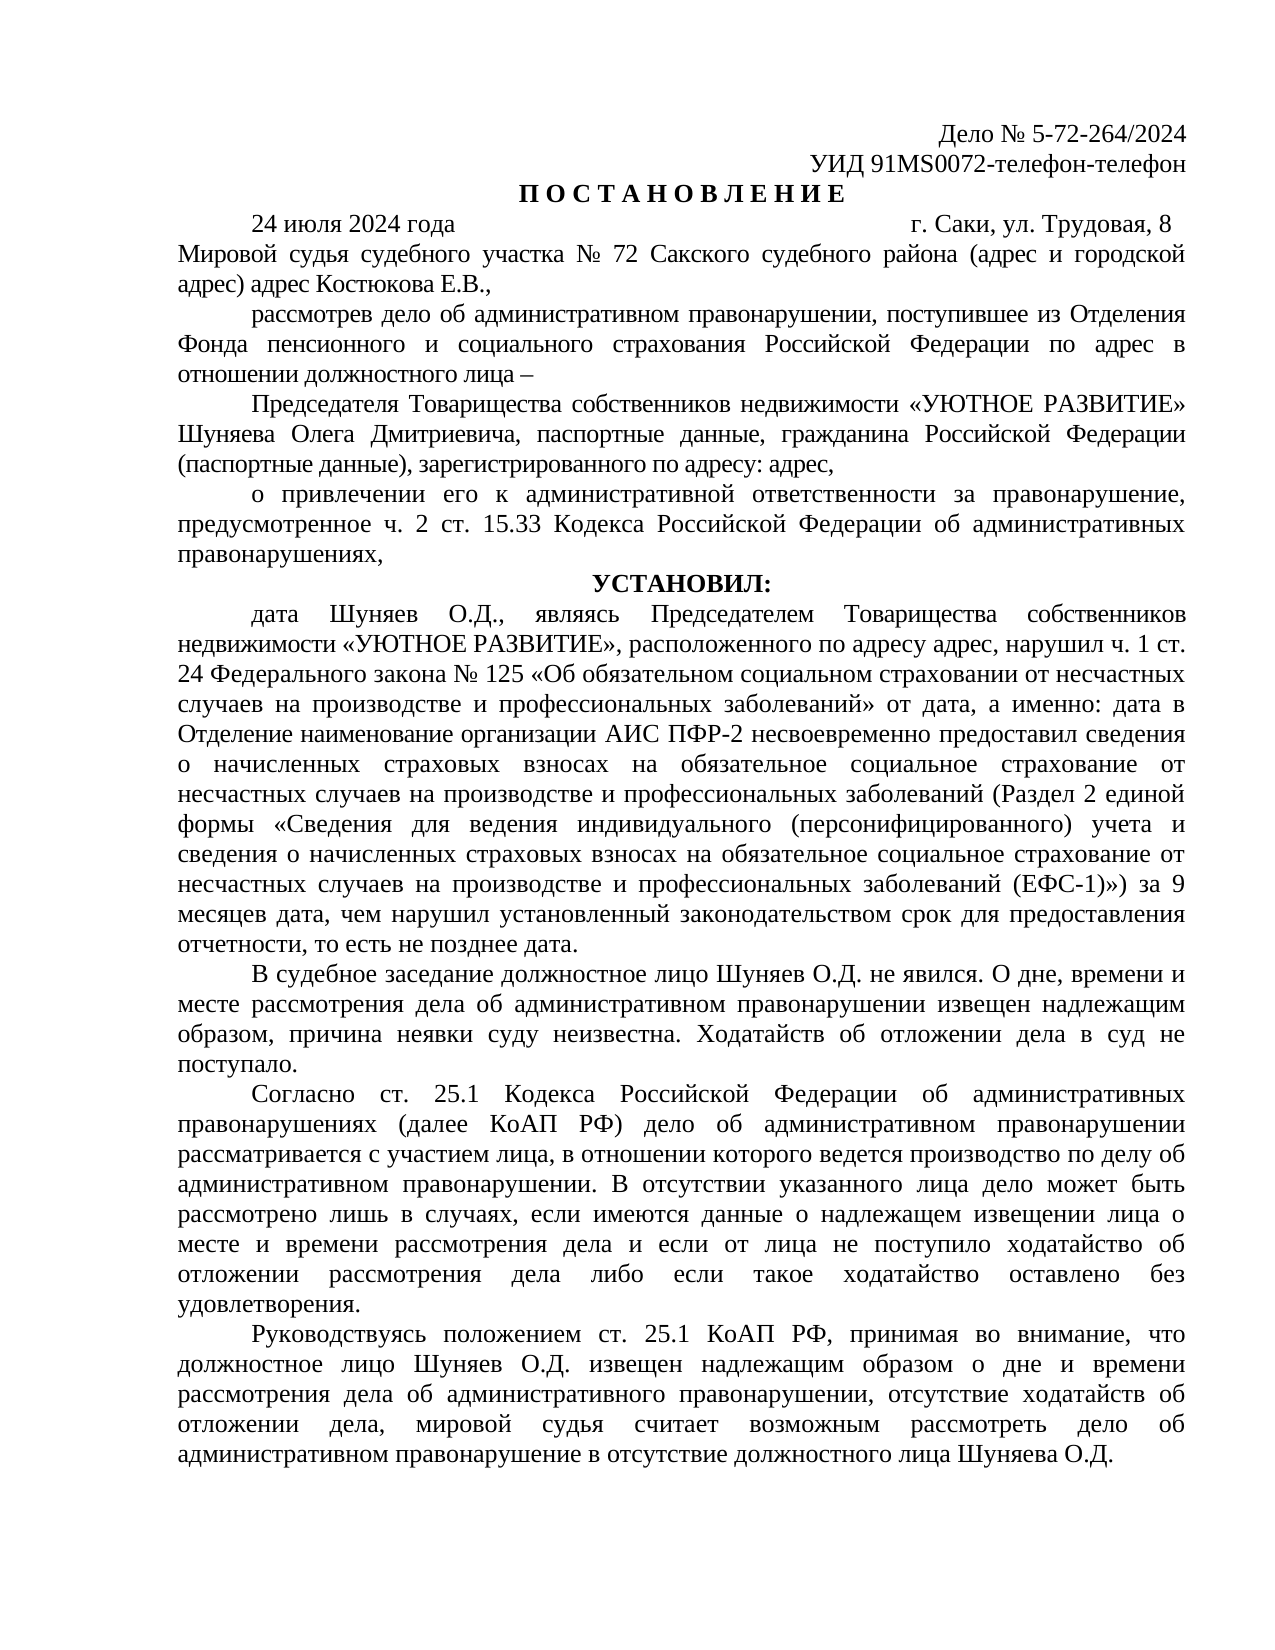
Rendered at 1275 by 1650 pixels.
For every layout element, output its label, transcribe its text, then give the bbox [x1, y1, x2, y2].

subtitle П О С Т А Н О В Л Е Н И Е [177, 178, 1186, 208]
text рассмотрев дело об административном правонарушении, поступившее из Отделения Фонда пенсионного и социального страхования Российской Федерации по адрес в отношении должностного лица – [177, 298, 1186, 388]
text УСТАНОВИЛ: [177, 568, 1186, 598]
text дата Шуняев О.Д., являясь Председателем Товарищества собственников недвижимости «УЮТНОЕ РАЗВИТИЕ», расположенного по адресу адрес, нарушил ч. 1 ст. 24 Федерального закона № 125 «Об обязательном социальном страховании от несчастных случаев на производстве и профессиональных заболеваний» от дата, а именно: дата в Отделение наименование организации АИС ПФР-2 несвоевременно предоставил сведения о начисленных страховых взносах на обязательное социальное страхование от несчастных случаев на производстве и профессиональных заболеваний (Раздел 2 единой формы «Сведения для ведения индивидуального (персонифицированного) учета и сведения о начисленных страховых взносах на обязательное социальное страхование от несчастных случаев на производстве и профессиональных заболеваний (ЕФС-1)») за 9 месяцев дата, чем нарушил установленный законодательством срок для предоставления отчетности, то есть не позднее дата. [177, 598, 1186, 958]
text Председателя Товарищества собственников недвижимости «УЮТНОЕ РАЗВИТИЕ» Шуняева Олега Дмитриевича, паспортные данные, гражданина Российской Федерации (паспортные данные), зарегистрированного по адресу: адрес, [177, 388, 1186, 478]
subtitle Дело № 5-72-264/2024 [177, 118, 1186, 148]
text В судебное заседание должностное лицо Шуняев О.Д. не явился. О дне, времени и месте рассмотрения дела об административном правонарушении извещен надлежащим образом, причина неявки суду неизвестна. Ходатайств об отложении дела в суд не поступало. [177, 958, 1186, 1078]
text о привлечении его к административной ответственности за правонарушение, предусмотренное ч. 2 ст. 15.33 Кодекса Российской Федерации об административных правонарушениях, [177, 478, 1186, 568]
text 24 июля 2024 года г. Саки, ул. Трудовая, 8 [177, 208, 1186, 238]
text Руководствуясь положением ст. 25.1 КоАП РФ, принимая во внимание, что должностное лицо Шуняев О.Д. извещен надлежащим образом о дне и времени рассмотрения дела об административного правонарушении, отсутствие ходатайств об отложении дела, мировой судья считает возможным рассмотреть дело об административном правонарушение в отсутствие должностного лица Шуняева О.Д. [177, 1318, 1186, 1468]
text УИД 91MS0072-телефон-телефон [177, 148, 1186, 178]
text Согласно ст. 25.1 Кодекса Российской Федерации об административных правонарушениях (далее КоАП РФ) дело об административном правонарушении рассматривается с участием лица, в отношении которого ведется производство по делу об административном правонарушении. В отсутствии указанного лица дело может быть рассмотрено лишь в случаях, если имеются данные о надлежащем извещении лица о месте и времени рассмотрения дела и если от лица не поступило ходатайство об отложении рассмотрения дела либо если такое ходатайство оставлено без удовлетворения. [177, 1078, 1186, 1318]
text Мировой судья судебного участка № 72 Сакского судебного района (адрес и городской адрес) адрес Костюкова Е.В., [177, 238, 1186, 298]
